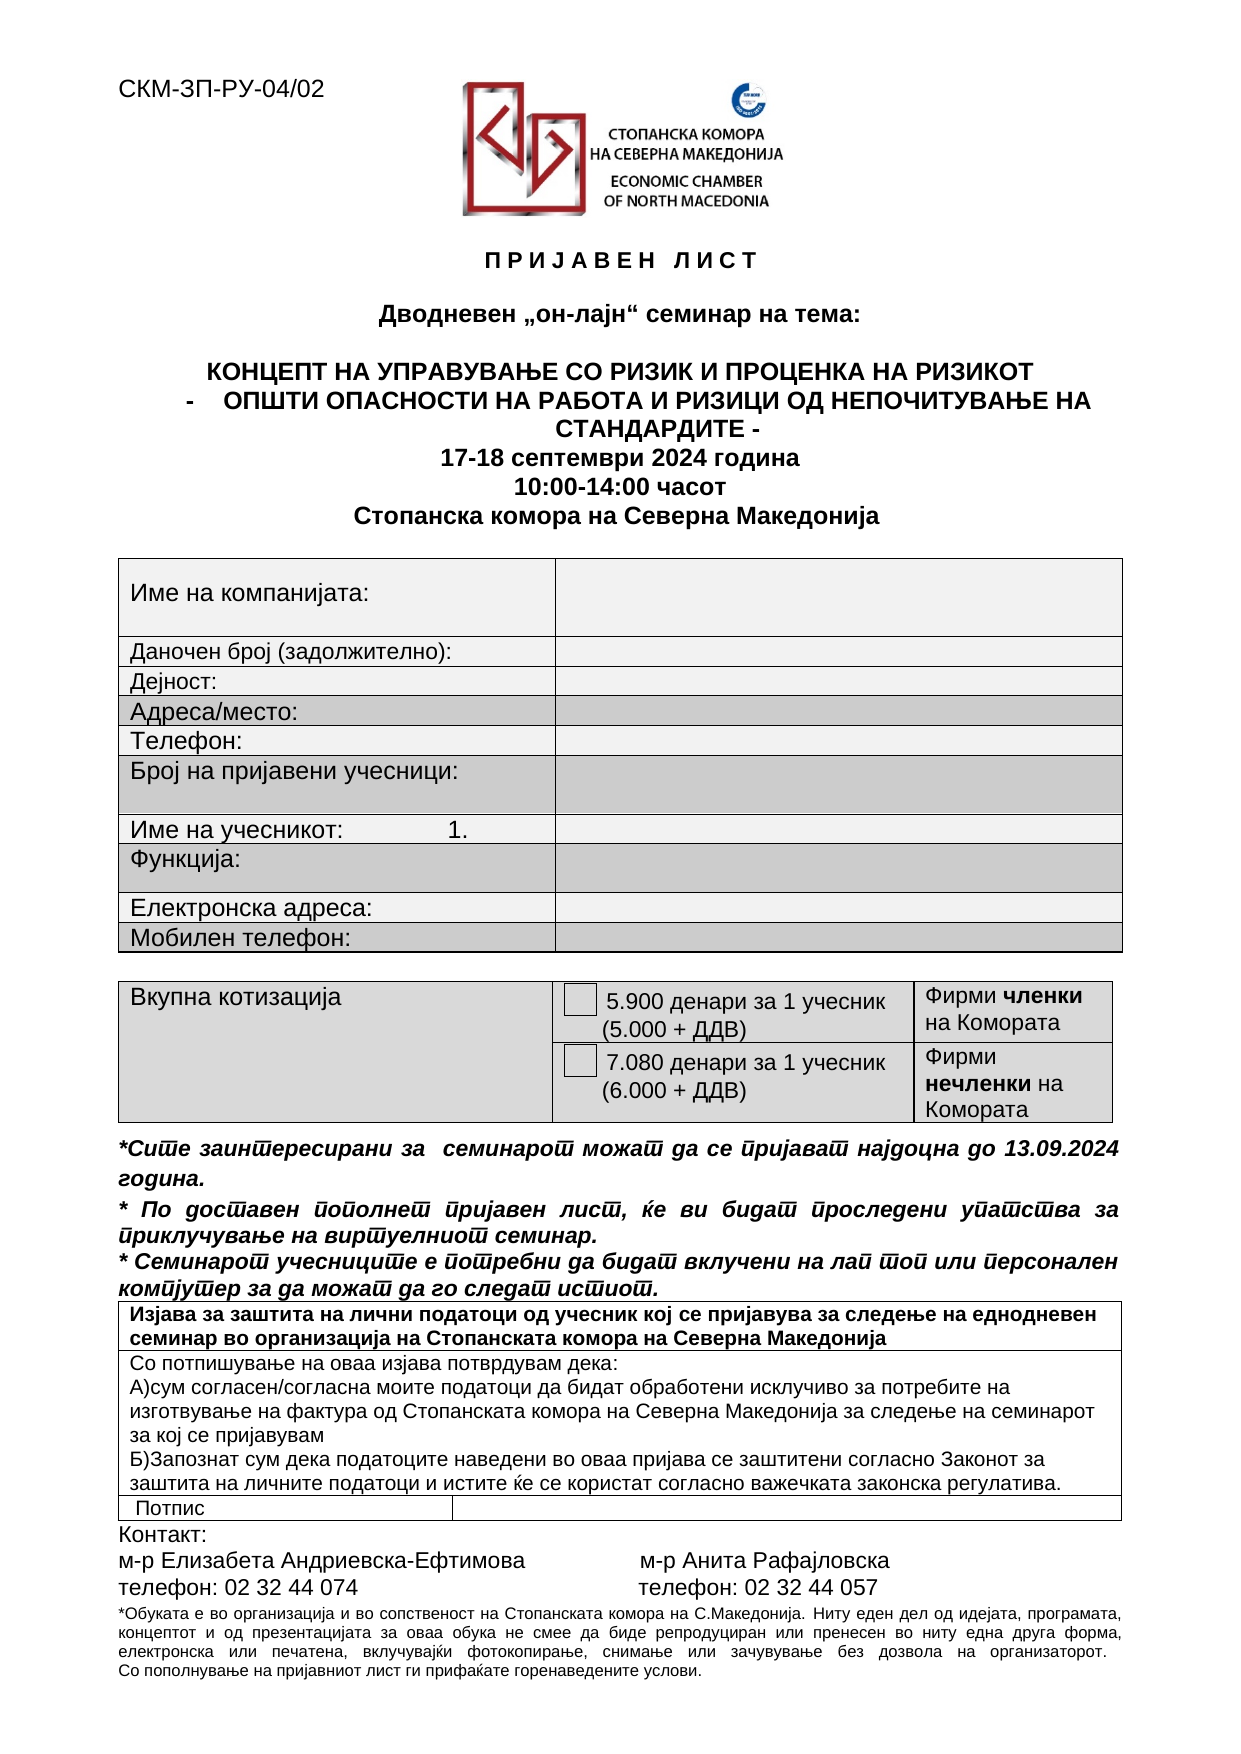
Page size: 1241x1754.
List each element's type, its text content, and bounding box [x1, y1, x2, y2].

table_cell [556, 844, 1122, 892]
table_header [556, 559, 1122, 636]
table_header Име на компанијата: [119, 559, 555, 636]
list ОПШТИ ОПАСНОСТИ НА РАБОТА И РИЗИЦИ ОД НЕПОЧИТУВАЊЕ НА СТАНДАРДИТЕ - [156, 386, 1122, 443]
table_cell [453, 1496, 1121, 1520]
table_header Изјава за заштита на лични податоци од учесник кој се пријавува за следење на еднодневен семинар во организација на Стопанската комора на Северна Македонија [119, 1302, 1121, 1350]
list *Сите заинтересирани за семинарот можат да се пријават најдоцна до 13.09.2024 година. [118, 1135, 1122, 1192]
table_header 5.900 денари за 1 учесник (5.000 + ДДВ) [553, 982, 913, 1042]
table_cell Потпис [119, 1496, 452, 1520]
text телефон: 02 32 44 074 телефон: 02 32 44 057 [118, 1573, 1122, 1600]
table_cell Даночен број (задолжително): [119, 637, 555, 666]
table_header Фирми членки на Комората [915, 982, 1112, 1042]
table_cell Електронска адреса: [119, 893, 555, 922]
text П Р И Ј А В Е Н Л И С Т [118, 247, 1122, 273]
text * По доставен пополнет пријавен лист, ќе ви бидат проследени упатства за приклучување на виртуелниот семинар. [118, 1196, 1122, 1248]
table_cell Фирми нечленки на Комората [915, 1043, 1112, 1122]
table_cell Со потпишување на оваа изјава потврдувам дека: А)сум согласен/согласна моите податоци да бидат обработени исклучиво за потребите на изготвување на фактура од Стопанската комора на Северна Македонија за следење на семинарот за кој се пријавувам Б)Запознат сум дека податоците наведени во оваа пријава се заштитени согласно Законот за заштита на личните податоци и истите ќе се користат согласно важечката законска регулатива. [119, 1351, 1121, 1495]
text КОНЦЕПТ НА УПРАВУВАЊЕ СО РИЗИК И ПРОЦЕНКА НА РИЗИКОТ [118, 357, 1122, 386]
text Контакт: [118, 1521, 1122, 1547]
table_cell [556, 667, 1122, 695]
table_cell Адреса/место: [119, 696, 555, 725]
table_cell [556, 696, 1122, 725]
table_cell Функција: [119, 844, 555, 892]
table_cell Име на учесникот: 1. [119, 815, 555, 843]
table_cell [119, 1042, 552, 1122]
table_cell [556, 756, 1122, 813]
table_cell [556, 815, 1122, 843]
table_cell Дејност: [119, 667, 555, 695]
text Дводневен „он-лајн“ семинар на тема: [118, 299, 1122, 328]
picture [450, 79, 787, 218]
table_cell 7.080 денари за 1 учесник (6.000 + ДДВ) [553, 1043, 913, 1122]
table_cell [556, 637, 1122, 666]
table_cell [556, 893, 1122, 922]
table_cell [556, 923, 1122, 951]
text 17-18 септември 2024 година 10:00-14:00 часот Стопанска комора на Северна Македонија [118, 443, 1122, 558]
table_cell Број на пријавени учесници: [119, 756, 555, 813]
table_header Вкупна котизација [119, 982, 552, 1042]
table_cell Мобилен телефон: [119, 923, 555, 951]
text м-р Елизабета Андриевска-Ефтимова м-р Анита Рафајловска [118, 1547, 1122, 1573]
text * Семинарот учесниците е потребни да бидат вклучени на лап топ или персонален компјутер за да можат да го следат истиот. [118, 1248, 1122, 1301]
table_cell Tелефон: [119, 726, 555, 755]
table_cell [556, 726, 1122, 755]
